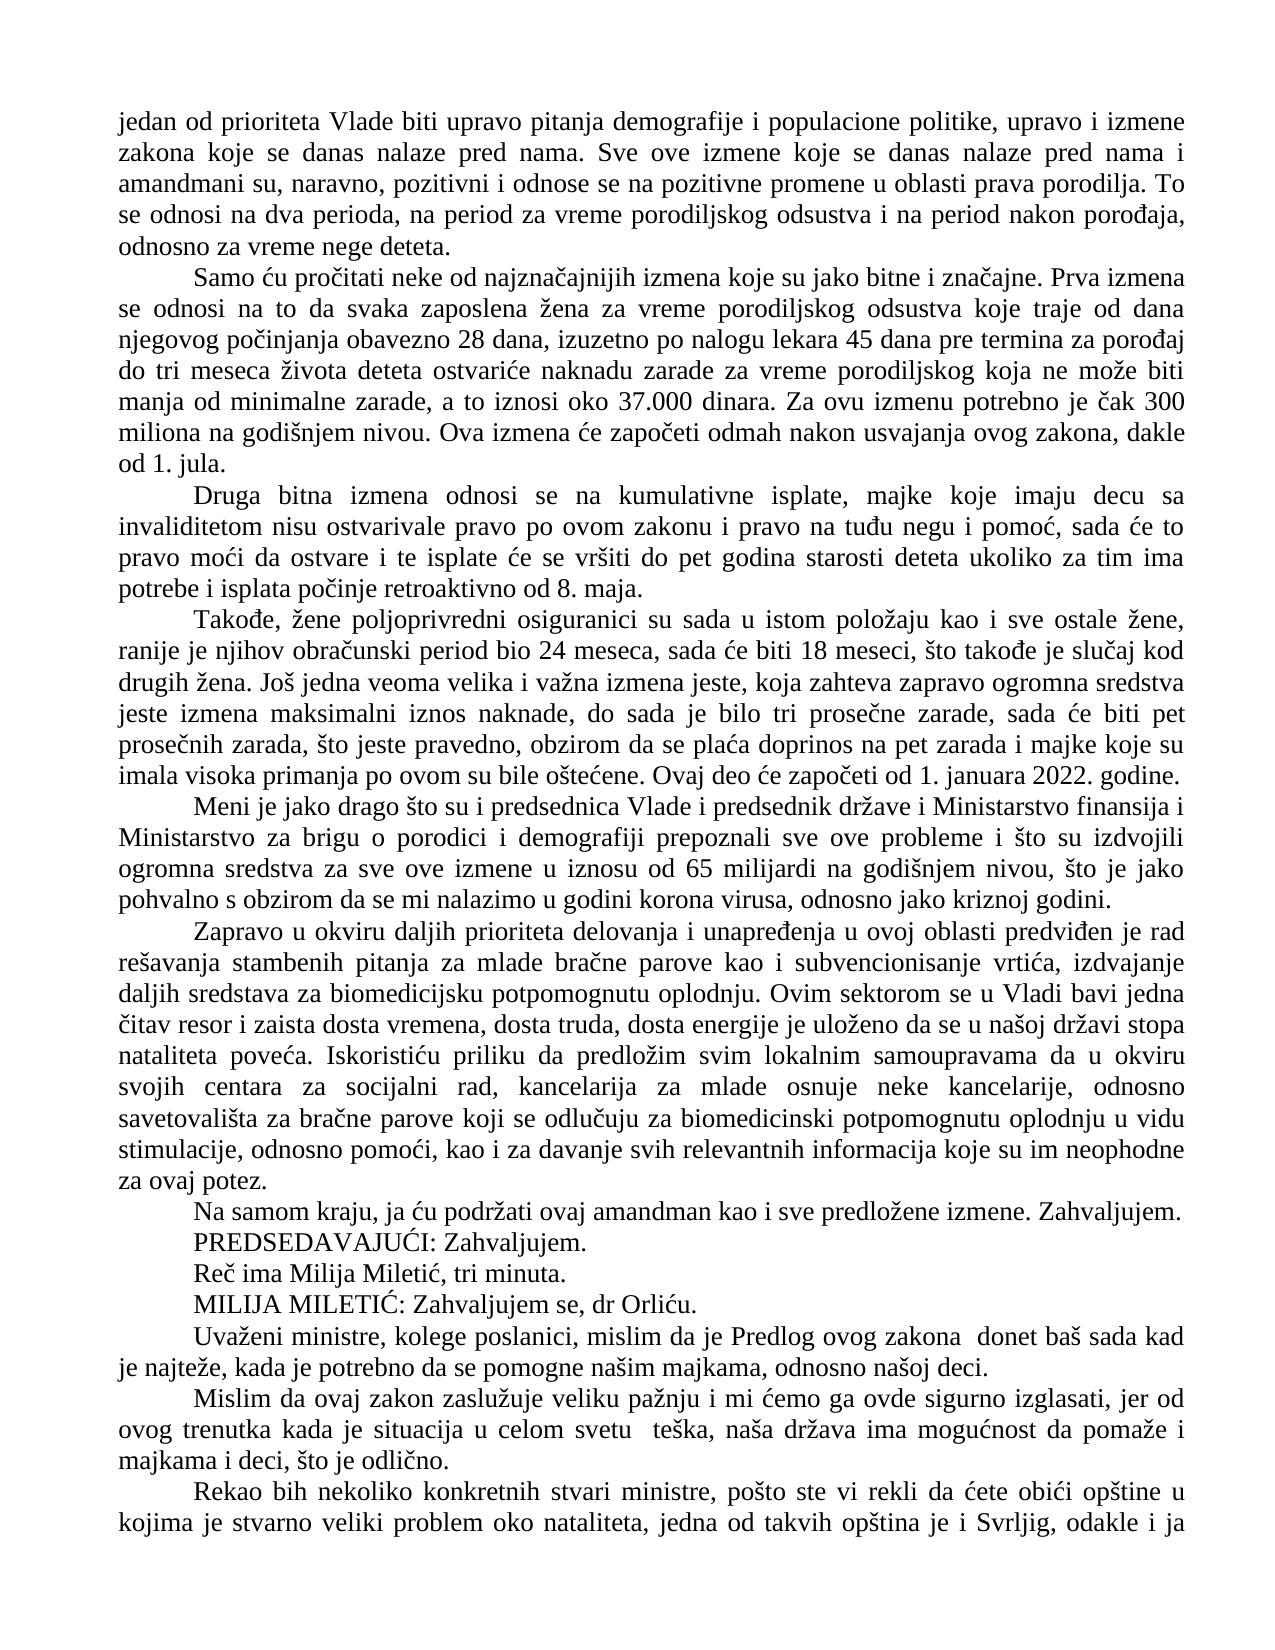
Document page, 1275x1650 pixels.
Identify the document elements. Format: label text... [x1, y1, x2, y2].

text Takođe, žene poljoprivredni osiguranici su sada u istom položaju kao i sve ostale žene, ranije je njihov obračunski period bio 24 meseca, sada će biti 18 meseci, što takođe je slučaj kod drugih žena. Još jedna veoma velika i važna izmena jeste, koja zahteva zapravo ogromna sredstva jeste izmena maksimalni iznos naknade, do sada je bilo tri prosečne zarade, sada će biti pet prosečnih zarada, što jeste pravedno, obzirom da se plaća doprinos na pet zarada i majke koje su imala visoka primanja po ovom su bile oštećene. Ovaj deo će započeti od 1. januara 2022. godine. [118, 603, 1186, 790]
text Reč ima Milija Miletić, tri minuta. [118, 1257, 1186, 1288]
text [118, 1475, 1186, 1538]
text Uvaženi ministre, kolege poslanici, mislim da je Predlog ovog zakona donet baš sada kad je najteže, kada je potrebno da se pomogne našim majkama, odnosno našoj deci. [118, 1320, 1186, 1382]
text Mislim da ovaj zakon zaslužuje veliku pažnju i mi ćemo ga ovde sigurno izglasati, jer od ovog trenutka kada je situacija u celom svetu teška, naša država ima mogućnost da pomaže i majkama i deci, što je odlično. [118, 1382, 1186, 1475]
text Samo ću pročitati neke od najznačajnijih izmena koje su jako bitne i značajne. Prva izmena se odnosi na to da svaka zaposlena žena za vreme porodiljskog odsustva koje traje od dana njegovog počinjanja obavezno 28 dana, izuzetno po nalogu lekara 45 dana pre termina za porođaj do tri meseca života deteta ostvariće naknadu zarade za vreme porodiljskog koja ne može biti manja od minimalne zarade, a to iznosi oko 37.000 dinara. Za ovu izmenu potrebno je čak 300 miliona na godišnjem nivou. Ova izmena će započeti odmah nakon usvajanja ovog zakona, dakle od 1. jula. [118, 261, 1186, 479]
text Na samom kraju, ja ću podržati ovaj amandman kao i sve predložene izmene. Zahvaljujem. [118, 1195, 1186, 1226]
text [118, 105, 1186, 261]
text MILIJA MILETIĆ: Zahvaljujem se, dr Orliću. [118, 1288, 1186, 1320]
text Meni je jako drago što su i predsednica Vlade i predsednik države i Ministarstvo finansija i Ministarstvo za brigu o porodici i demografiji prepoznali sve ove probleme i što su izdvojili ogromna sredstva za sve ove izmene u iznosu od 65 milijardi na godišnjem nivou, što je jako pohvalno s obzirom da se mi nalazimo u godini korona virusa, odnosno jako kriznoj godini. [118, 790, 1186, 915]
text Druga bitna izmena odnosi se na kumulativne isplate, majke koje imaju decu sa invaliditetom nisu ostvarivale pravo po ovom zakonu i pravo na tuđu negu i pomoć, sada će to pravo moći da ostvare i te isplate će se vršiti do pet godina starosti deteta ukoliko za tim ima potrebe i isplata počinje retroaktivno od 8. maja. [118, 479, 1186, 603]
text Zapravo u okviru daljih prioriteta delovanja i unapređenja u ovoj oblasti predviđen je rad rešavanja stambenih pitanja za mlade bračne parove kao i subvencionisanje vrtića, izdvajanje daljih sredstava za biomedicijsku potpomognutu oplodnju. Ovim sektorom se u Vladi bavi jedna čitav resor i zaista dosta vremena, dosta truda, dosta energije je uloženo da se u našoj državi stopa nataliteta poveća. Iskoristiću priliku da predložim svim lokalnim samoupravama da u okviru svojih centara za socijalni rad, kancelarija za mlade osnuje neke kancelarije, odnosno savetovališta za bračne parove koji se odlučuju za biomedicinski potpomognutu oplodnju u vidu stimulacije, odnosno pomoći, kao i za davanje svih relevantnih informacija koje su im neophodne za ovaj potez. [118, 915, 1186, 1195]
text PREDSEDAVAJUĆI: Zahvaljujem. [118, 1226, 1186, 1257]
